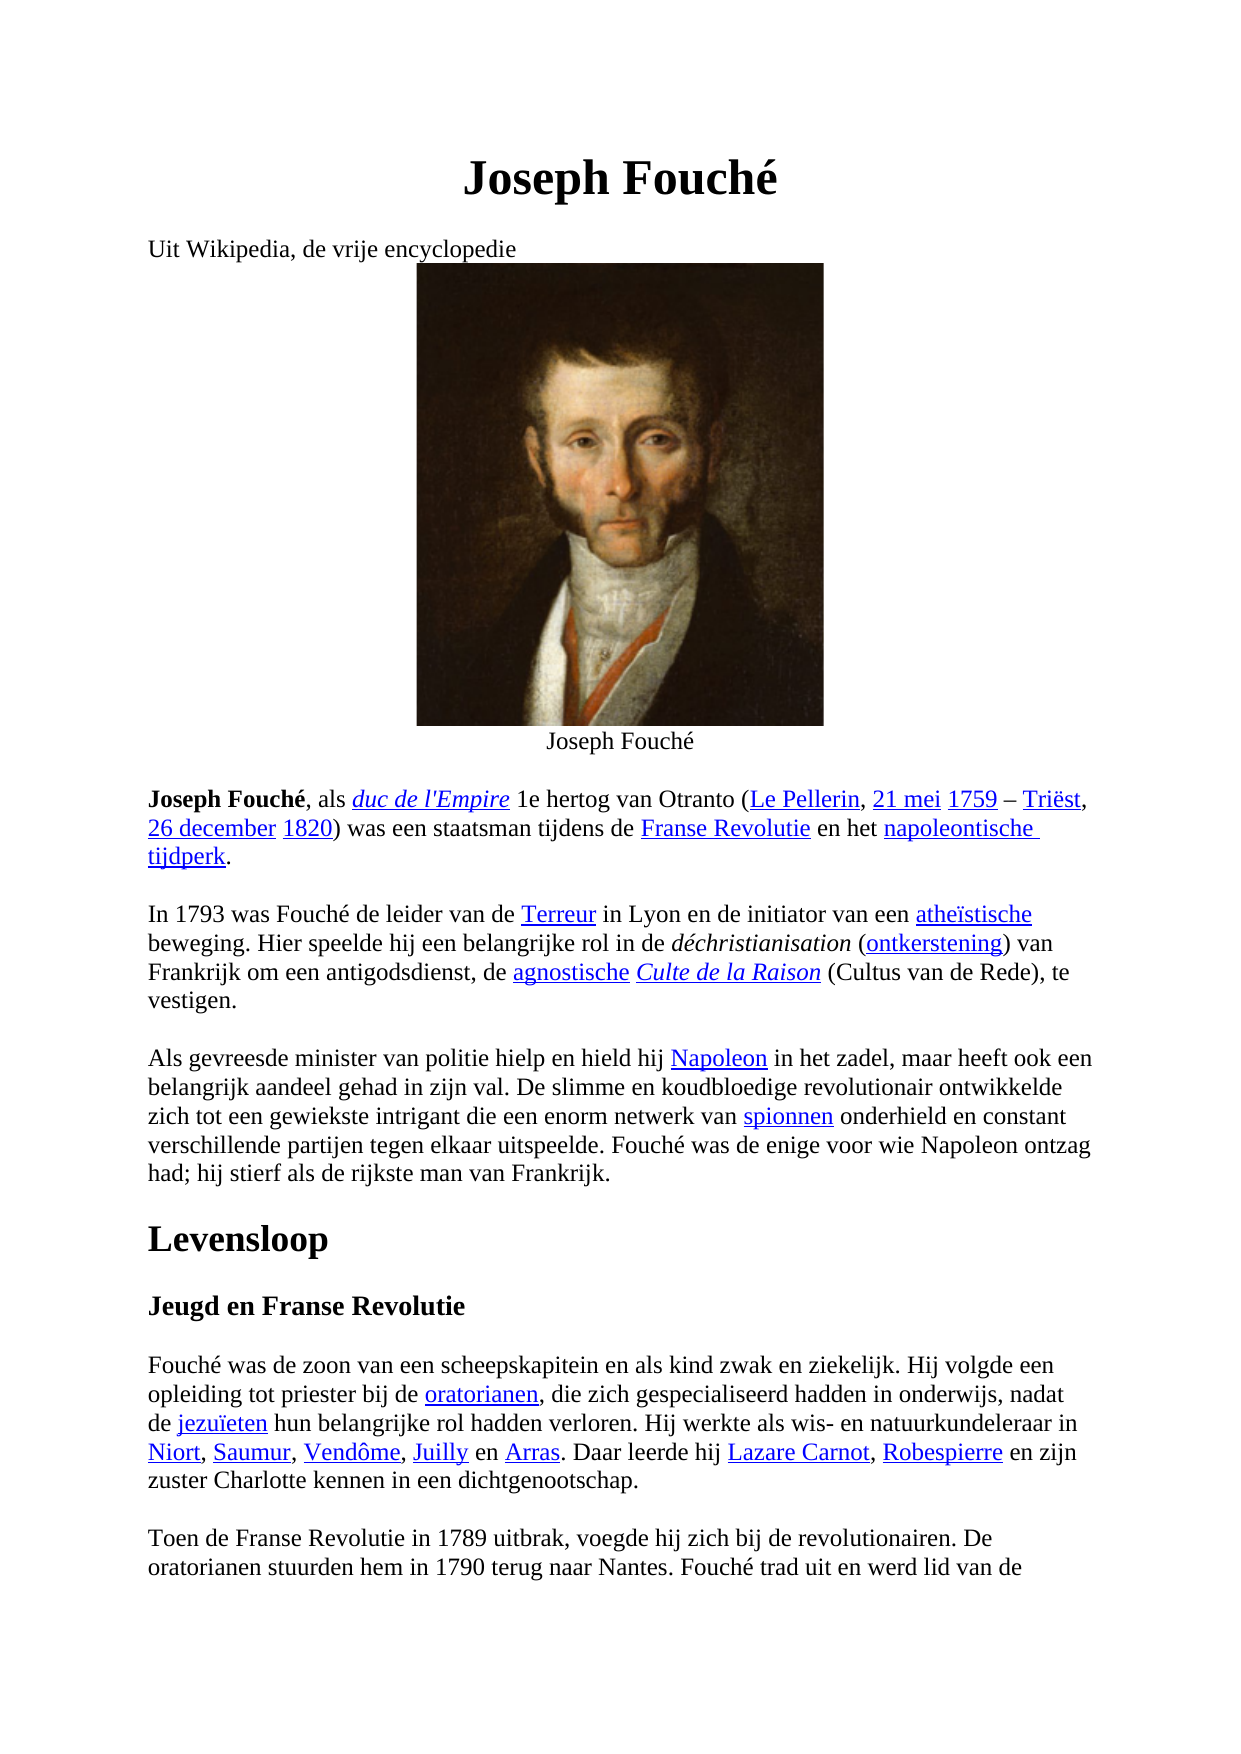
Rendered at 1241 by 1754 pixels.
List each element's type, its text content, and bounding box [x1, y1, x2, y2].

text Levensloop [148, 1216, 1093, 1259]
picture [416, 263, 824, 726]
text Als gevreesde minister van politie hielp en hield hij Napoleon in het zadel, maar heeft ook een belangrijk aandeel gehad in zijn val. De slimme en koudbloedige revolutionair ontwikkelde zich tot een gewiekste intrigant die een enorm netwerk van spionnen onderhield en constant verschillende partijen tegen elkaar uitspeelde. Fouché was de enige voor wie Napoleon ontzag had; hij stierf als de rijkste man van Frankrijk. [148, 1043, 1093, 1187]
text Fouché was de zoon van een scheepskapitein en als kind zwak en ziekelijk. Hij volgde een opleiding tot priester bij de oratorianen, die zich gespecialiseerd hadden in onderwijs, nadat de jezuïeten hun belangrijke rol hadden verloren. Hij werkte als wis- en natuurkundeleraar in Niort, Saumur, Vendôme, Juilly en Arras. Daar leerde hij Lazare Carnot, Robespierre en zijn zuster Charlotte kennen in een dichtgenootschap. [148, 1350, 1093, 1494]
text Joseph Fouché, als duc de l'Empire 1e hertog van Otranto (Le Pellerin, 21 mei 1759 – Triëst, 26 december 1820) was een staatsman tijdens de Franse Revolutie en het napoleontische tijdperk. [148, 784, 1093, 870]
text Joseph Fouché [148, 148, 1093, 205]
text Joseph Fouché [148, 726, 1093, 755]
text In 1793 was Fouché de leider van de Terreur in Lyon en de initiator van een atheïstische beweging. Hier speelde hij een belangrijke rol in de déchristianisation (ontkerstening) van Frankrijk om een antigodsdienst, de agnostische Culte de la Raison (Cultus van de Rede), te vestigen. [148, 899, 1093, 1014]
text Jeugd en Franse Revolutie [148, 1289, 1093, 1321]
text Uit Wikipedia, de vrije encyclopedie [148, 234, 1093, 263]
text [148, 1523, 1093, 1581]
